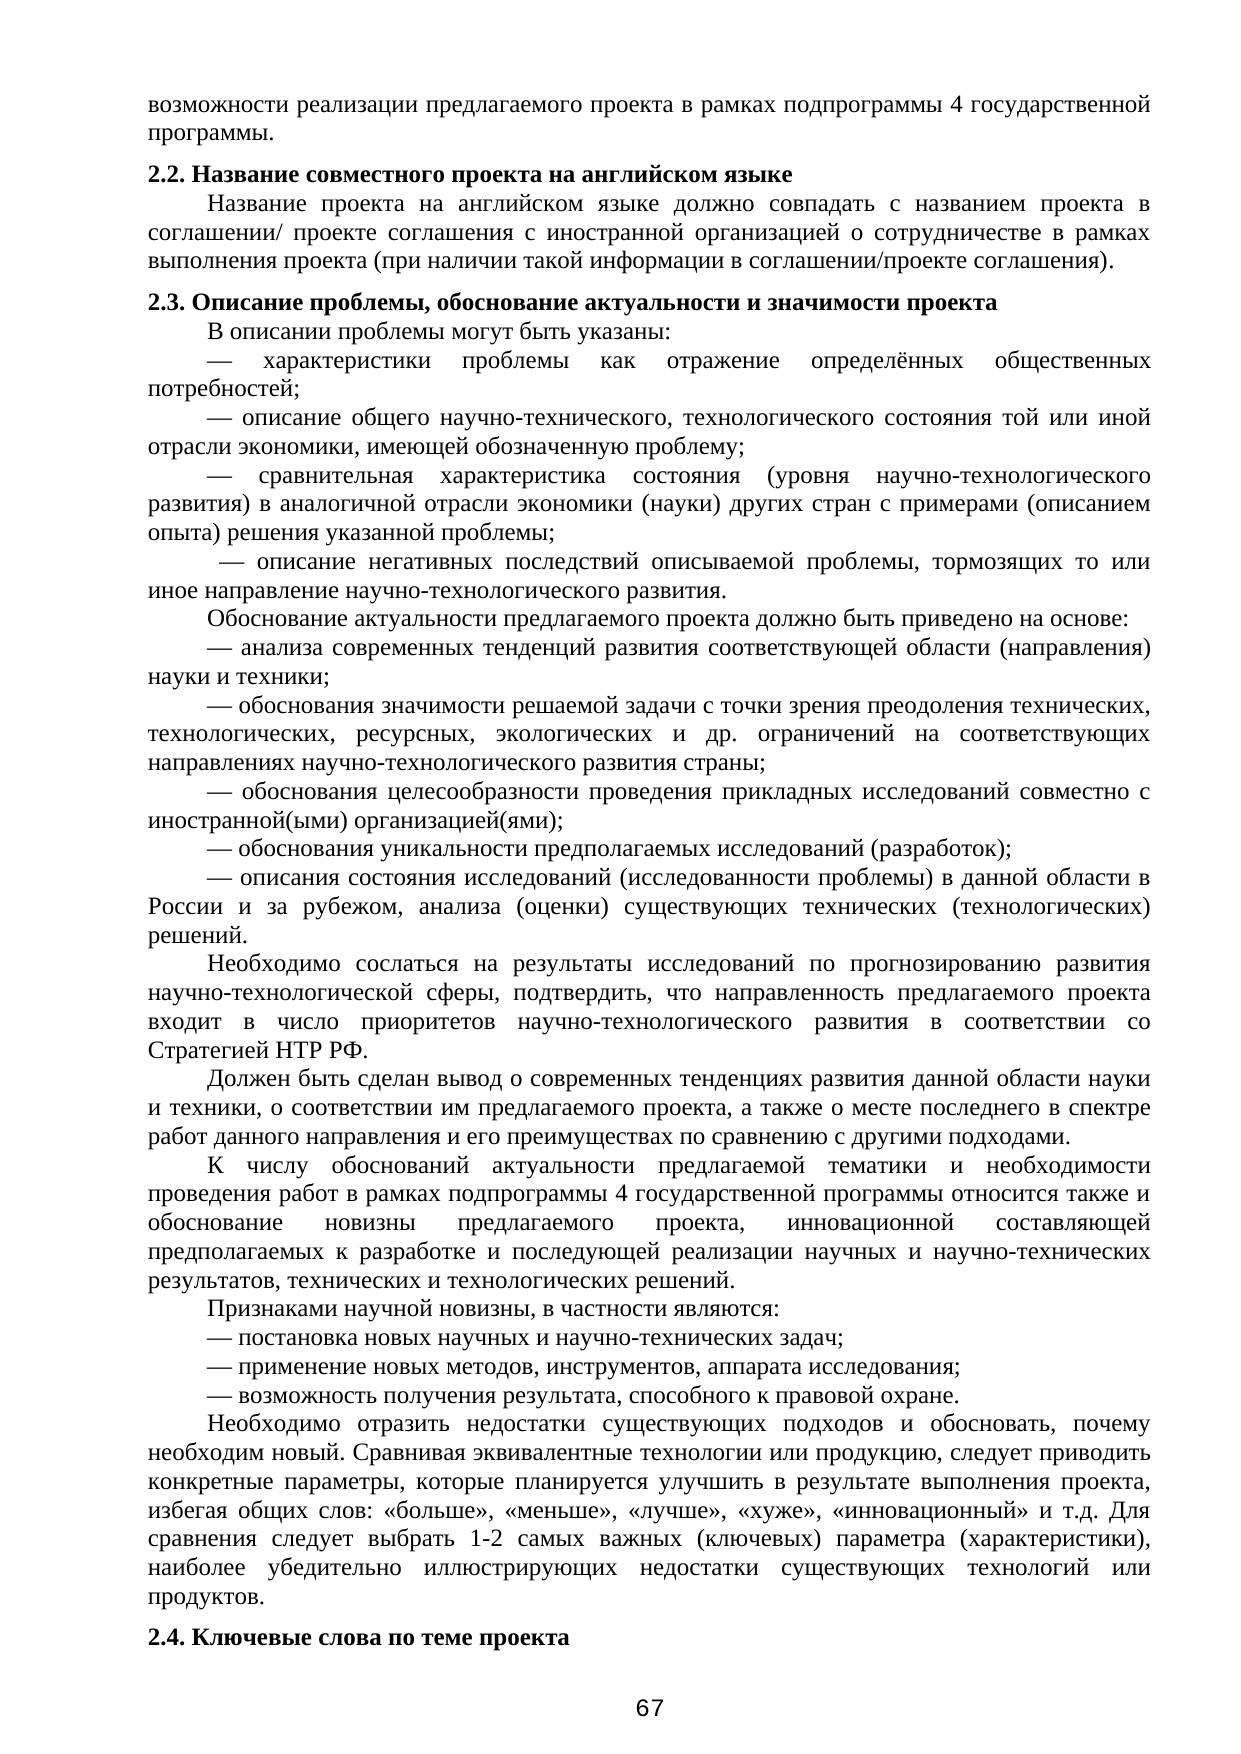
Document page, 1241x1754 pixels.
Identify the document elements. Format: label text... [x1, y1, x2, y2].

text — характеристики проблемы как отражение определённых общественных потребностей; [148, 345, 1152, 402]
text — сравнительная характеристика состояния (уровня научно-технологического развития) в аналогичной отрасли экономики (науки) других стран с примерами (описанием опыта) решения указанной проблемы; [148, 460, 1152, 546]
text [148, 89, 1152, 146]
text — описание общего научно-технического, технологического состояния той или иной отрасли экономики, имеющей обозначенную проблему; [148, 402, 1152, 460]
text Необходимо отразить недостатки существующих подходов и обосновать, почему необходим новый. Сравнивая эквивалентные технологии или продукцию, следует приводить конкретные параметры, которые планируется улучшить в результате выполнения проекта, избегая общих слов: «больше», «меньше», «лучше», «хуже», «инновационный» и т.д. Для сравнения следует выбрать 1-2 самых важных (ключевых) параметра (характеристики), наиболее убедительно иллюстрирующих недостатки существующих технологий или продуктов. [148, 1408, 1152, 1610]
text — описание негативных последствий описываемой проблемы, тормозящих то или иное направление научно-технологического развития. [148, 546, 1152, 603]
text — обоснования целесообразности проведения прикладных исследований совместно с иностранной(ыми) организацией(ями); [148, 776, 1152, 833]
text — возможность получения результата, способного к правовой охране. [148, 1380, 1152, 1408]
text Должен быть сделан вывод о современных тенденциях развития данной области науки и техники, о соответствии им предлагаемого проекта, а также о месте последнего в спектре работ данного направления и его преимуществах по сравнению с другими подходами. [148, 1063, 1152, 1150]
text Необходимо сослаться на результаты исследований по прогнозированию развития научно-технологической сферы, подтвердить, что направленность предлагаемого проекта входит в число приоритетов научно-технологического развития в соответствии со Стратегией НТР РФ. [148, 948, 1152, 1063]
text — обоснования уникальности предполагаемых исследований (разработок); [148, 833, 1152, 862]
text — применение новых методов, инструментов, аппарата исследования; [148, 1351, 1152, 1380]
text — обоснования значимости решаемой задачи с точки зрения преодоления технических, технологических, ресурсных, экологических и др. ограничений на соответствующих направлениях научно-технологического развития страны; [148, 690, 1152, 776]
text Название проекта на английском языке должно совпадать с названием проекта в соглашении/ проекте соглашения с иностранной организацией о сотрудничестве в рамках выполнения проекта (при наличии такой информации в соглашении/проекте соглашения). [148, 188, 1152, 274]
text 2.4. Ключевые слова по теме проекта [148, 1622, 1152, 1651]
text — описания состояния исследований (исследованности проблемы) в данной области в России и за рубежом, анализа (оценки) существующих технических (технологических) решений. [148, 862, 1152, 948]
text Признаками научной новизны, в частности являются: [148, 1293, 1152, 1322]
text К числу обоснований актуальности предлагаемой тематики и необходимости проведения работ в рамках подпрограммы 4 государственной программы относится также и обоснование новизны предлагаемого проекта, инновационной составляющей предполагаемых к разработке и последующей реализации научных и научно-технических результатов, технических и технологических решений. [148, 1150, 1152, 1293]
text Обоснование актуальности предлагаемого проекта должно быть приведено на основе: [148, 603, 1152, 632]
text 2.2. Название совместного проекта на английском языке [148, 159, 1152, 188]
text — анализа современных тенденций развития соответствующей области (направления) науки и техники; [148, 632, 1152, 690]
text — постановка новых научных и научно-технических задач; [148, 1322, 1152, 1351]
text В описании проблемы могут быть указаны: [148, 316, 1152, 345]
text 2.3. Описание проблемы, обоснование актуальности и значимости проекта [148, 287, 1152, 316]
